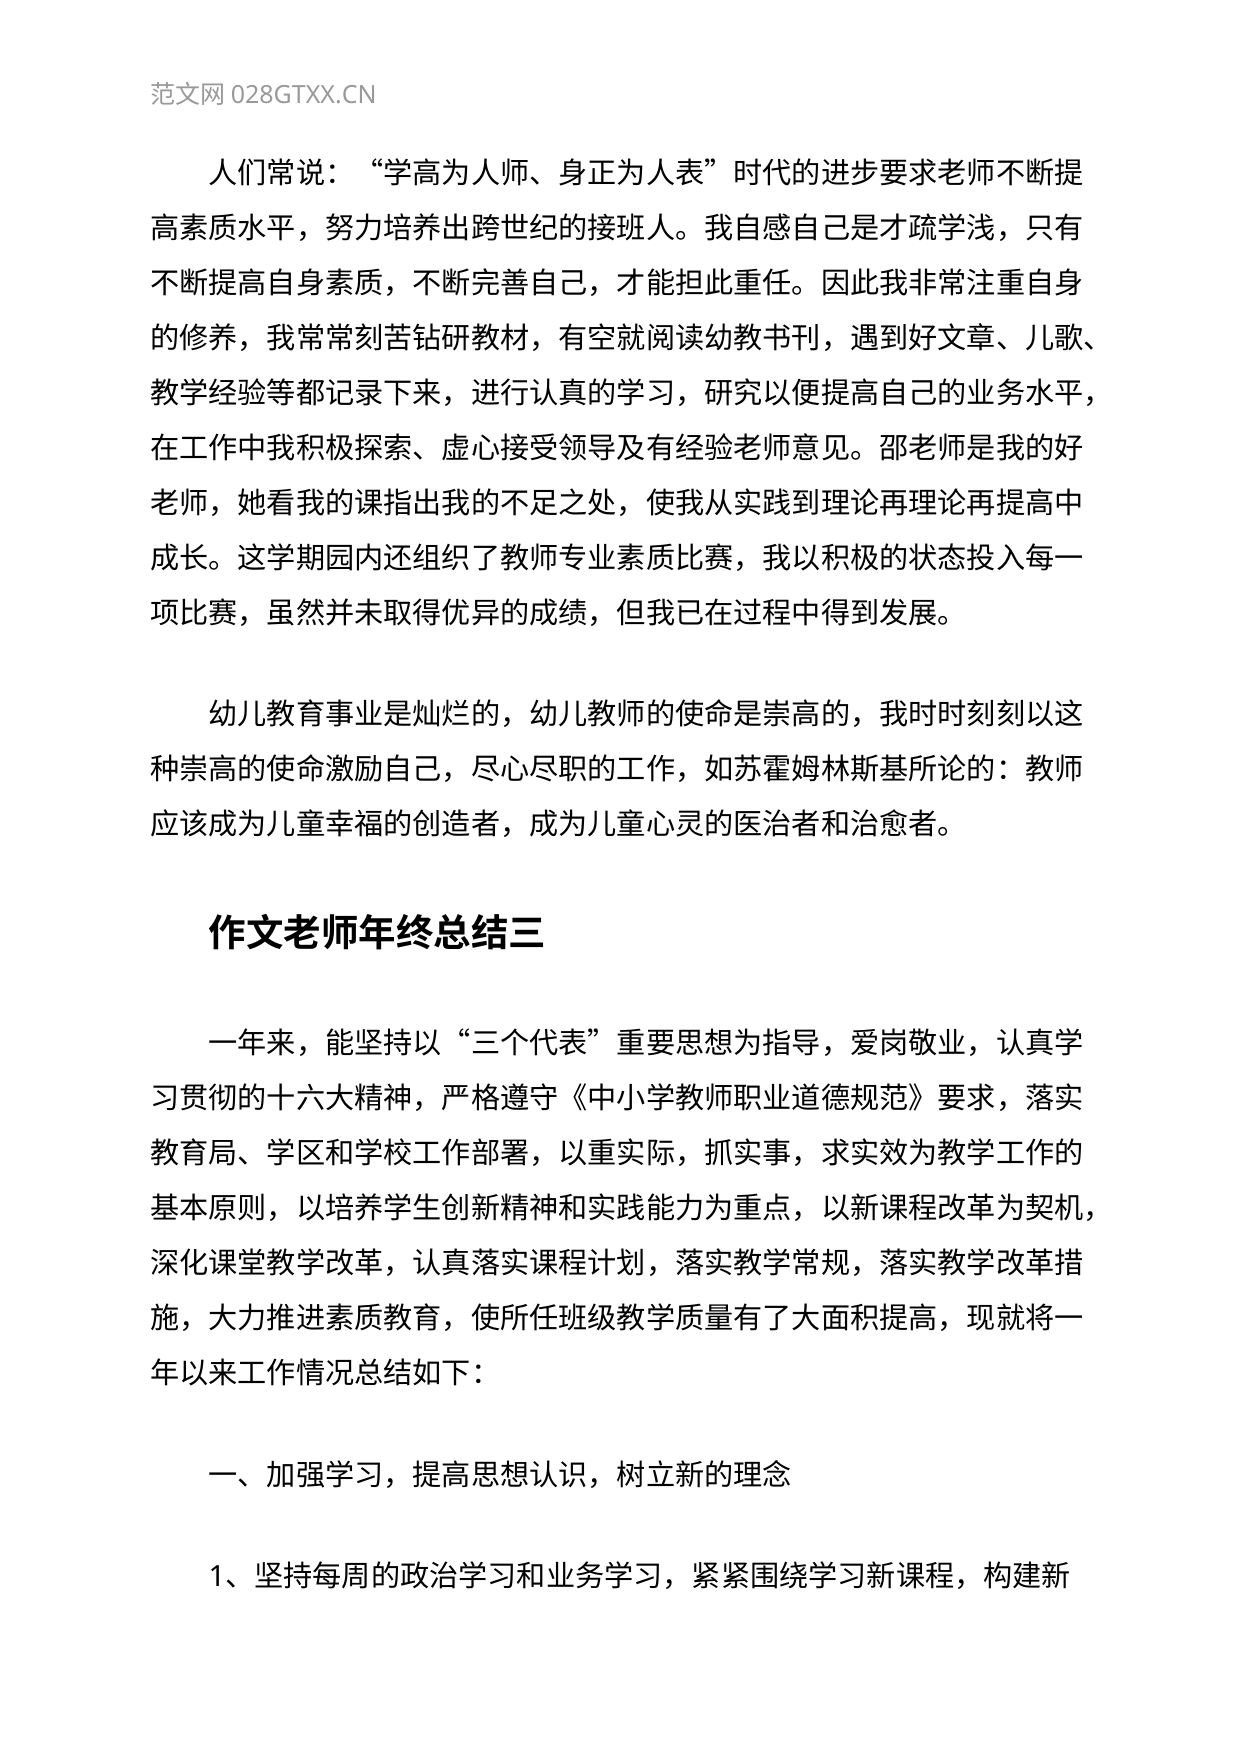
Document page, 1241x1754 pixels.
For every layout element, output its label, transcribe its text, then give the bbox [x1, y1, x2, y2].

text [150, 1553, 1090, 1595]
text 一年来，能坚持以“三个代表”重要思想为指导，爱岗敬业，认真学习贯彻的十六大精神，严格遵守《中小学教师职业道德规范》要求，落实教育局、学区和学校工作部署，以重实际，抓实事，求实效为教学工作的基本原则，以培养学生创新精神和实践能力为重点，以新课程改革为契机，深化课堂教学改革，认真落实课程计划，落实教学常规，落实教学改革措施，大力推进素质教育，使所任班级教学质量有了大面积提高，现就将一年以来工作情况总结如下： [150, 1020, 1090, 1392]
text 一、加强学习，提高思想认识，树立新的理念 [150, 1451, 1090, 1493]
text 幼儿教育事业是灿烂的，幼儿教师的使命是崇高的，我时时刻刻以这种崇高的使命激励自己，尽心尽职的工作，如苏霍姆林斯基所论的：教师应该成为儿童幸福的创造者，成为儿童心灵的医治者和治愈者。 [150, 691, 1090, 843]
text 作文老师年终总结三 [150, 902, 1090, 957]
text 人们常说：“学高为人师、身正为人表”时代的进步要求老师不断提高素质水平，努力培养出跨世纪的接班人。我自感自己是才疏学浅，只有不断提高自身素质，不断完善自己，才能担此重任。因此我非常注重自身的修养，我常常刻苦钻研教材，有空就阅读幼教书刊，遇到好文章、儿歌、教学经验等都记录下来，进行认真的学习，研究以便提高自己的业务水平，在工作中我积极探索、虚心接受领导及有经验老师意见。邵老师是我的好老师，她看我的课指出我的不足之处，使我从实践到理论再理论再提高中成长。这学期园内还组织了教师专业素质比赛，我以积极的状态投入每一项比赛，虽然并未取得优异的成绩，但我已在过程中得到发展。 [150, 150, 1090, 631]
